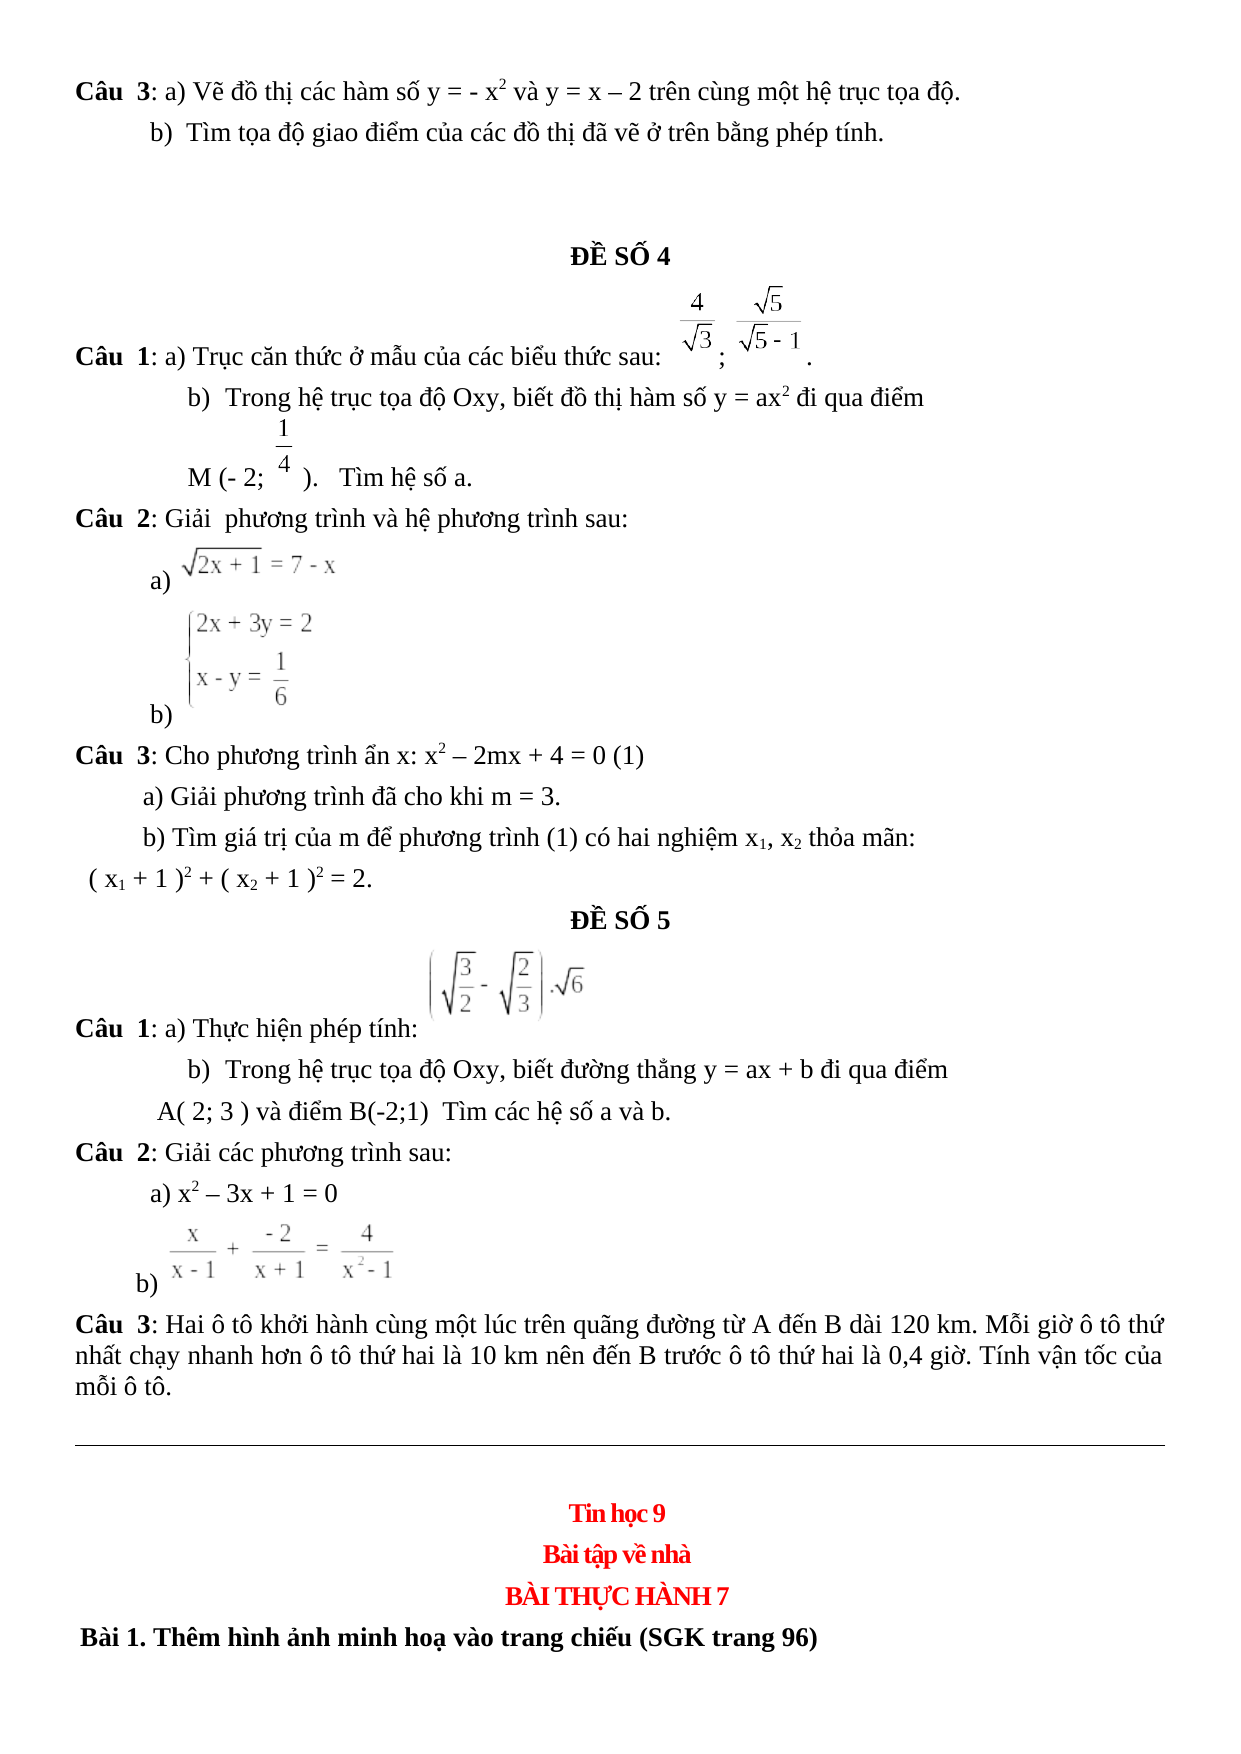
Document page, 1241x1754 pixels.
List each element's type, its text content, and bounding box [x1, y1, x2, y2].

text Câu 2: Giải phương trình và hệ phương trình sau: [75, 503, 1165, 534]
text Tin học 9 [75, 1497, 1160, 1528]
text Câu 3: Cho phương trình ẩn x: x2 – 2mx + 4 = 0 (1) [75, 739, 1165, 770]
text Câu 1: a) Thực hiện phép tính: [75, 945, 1165, 1043]
text Câu 3: a) Vẽ đồ thị các hàm số y = - x2 và y = x – 2 trên cùng một hệ trục tọa độ. [75, 75, 1165, 106]
text ĐỀ SỐ 4 [75, 239, 1165, 271]
text a) x2 – 3x + 1 = 0 [75, 1177, 1165, 1208]
text Câu 3: Hai ô tô khởi hành cùng một lúc trên quãng đường từ A đến B dài 120 km. Mỗi giờ ô tô thứ nhất chạy nhanh hơn ô tô thứ hai là 10 km nên đến B trước ô tô thứ hai là 0,4 giờ. Tính vận tốc của mỗi ô tô. [75, 1308, 1165, 1401]
text a) [75, 544, 1165, 596]
text A( 2; 3 ) và điểm B(-2;1) Tìm các hệ số a và b. [150, 1095, 1165, 1126]
text Bài 1. Thêm hình ảnh minh hoạ vào trang chiếu (SGK trang 96) [80, 1621, 1160, 1652]
text BÀI THỰC HÀNH 7 [75, 1580, 1160, 1611]
text Bài tập về nhà [75, 1538, 1160, 1570]
text Câu 1: a) Trục căn thức ở mẫu của các biểu thức sau: ; . [75, 281, 1165, 372]
text ( x1 + 1 )2 + ( x2 + 1 )2 = 2. [75, 863, 1165, 894]
list Trong hệ trục tọa độ Oxy, biết đồ thị hàm số y = ax2 đi qua điểm [187, 382, 1165, 413]
text Câu 2: Giải các phương trình sau: [75, 1136, 1165, 1167]
text ĐỀ SỐ 5 [75, 904, 1165, 935]
list M (- 2; ). Tìm hệ số a. [187, 413, 1165, 493]
list Trong hệ trục tọa độ Oxy, biết đường thẳng y = ax + b đi qua điểm [187, 1053, 1165, 1085]
text b) [75, 606, 1165, 729]
text b) Tìm giá trị của m để phương trình (1) có hai nghiệm x1, x2 thỏa mãn: [75, 821, 1165, 853]
text a) Giải phương trình đã cho khi m = 3. [75, 780, 1165, 811]
text b) [75, 1218, 1165, 1298]
text b) Tìm tọa độ giao điểm của các đồ thị đã vẽ ở trên bằng phép tính. [75, 116, 1165, 147]
